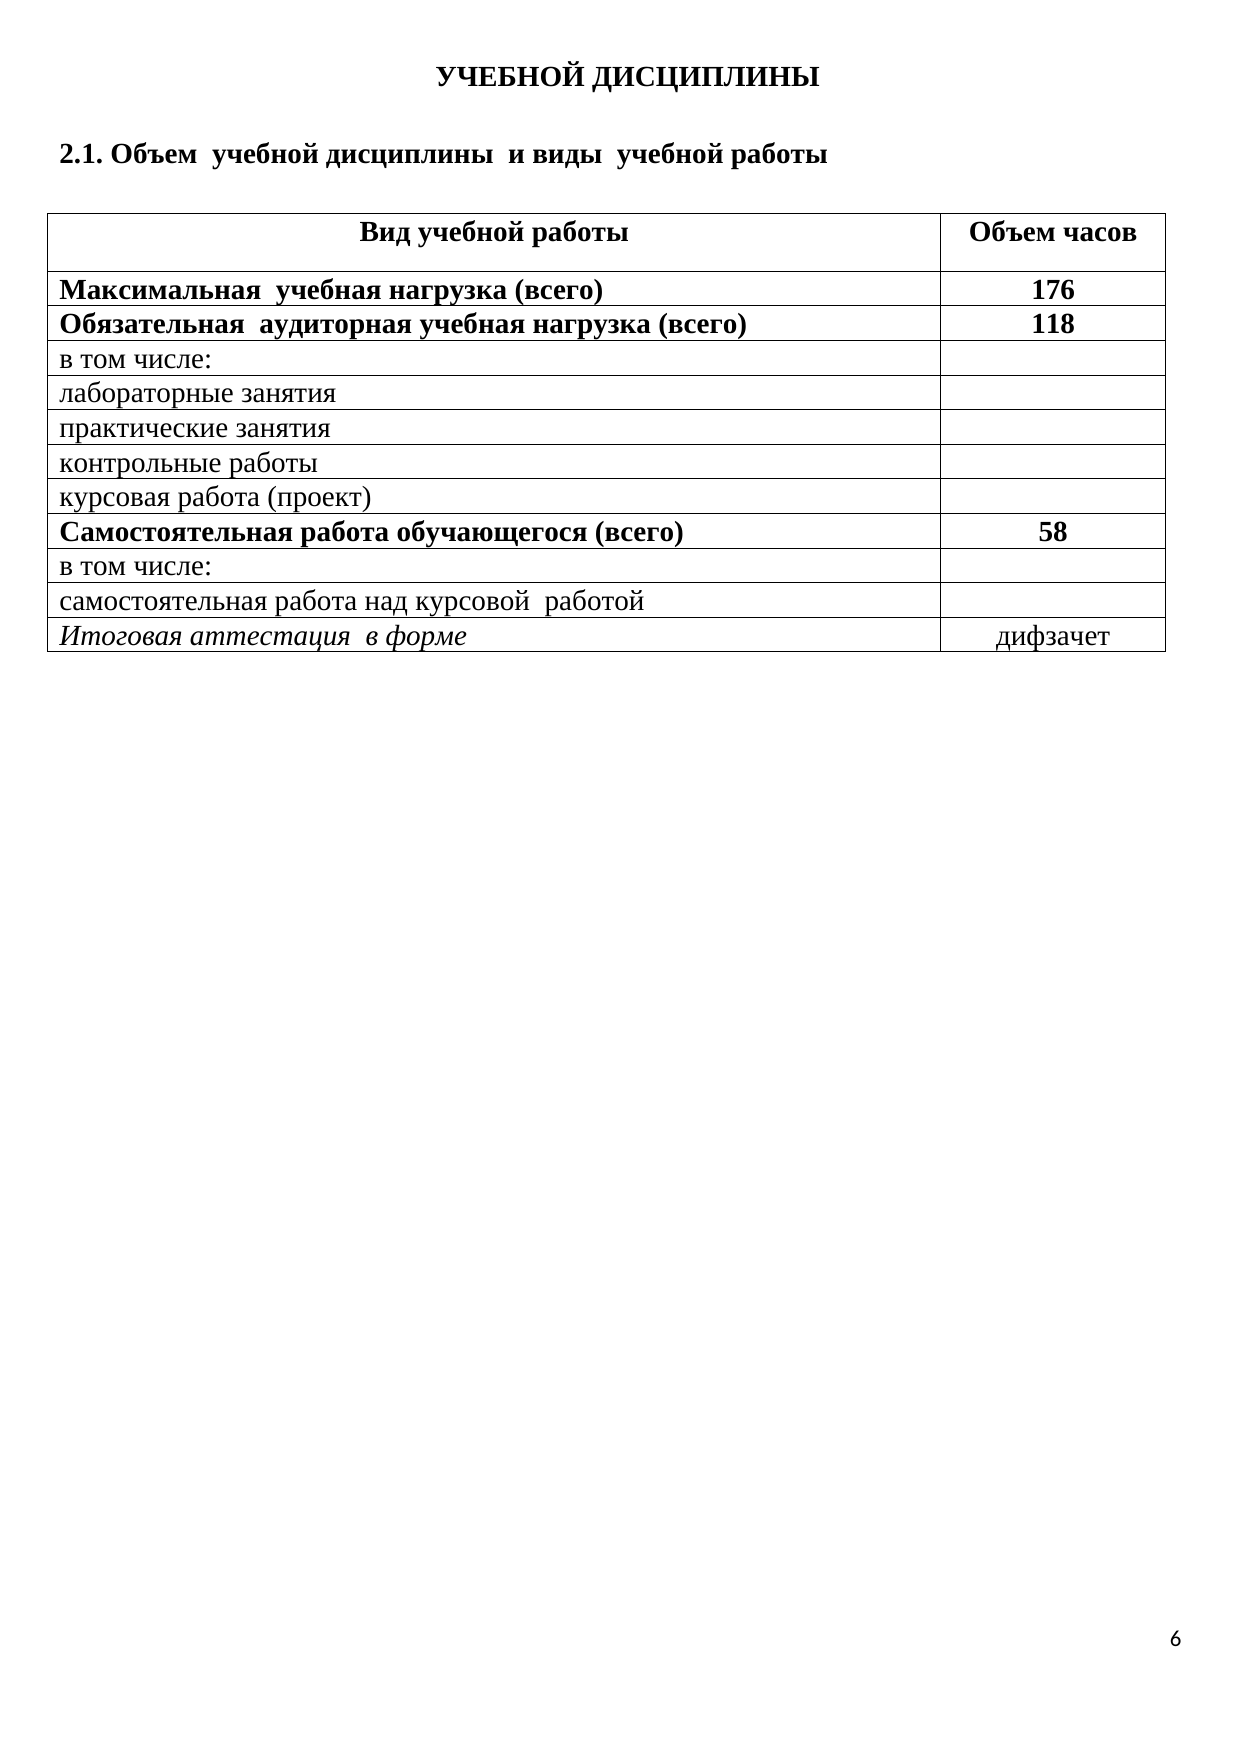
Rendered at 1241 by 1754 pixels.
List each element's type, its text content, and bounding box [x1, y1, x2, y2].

text учебной дисциплины [59, 59, 1181, 93]
table_cell в том числе: [48, 549, 940, 582]
table_cell Итоговая аттестация в форме [48, 618, 940, 651]
table_cell 176 [941, 272, 1165, 305]
table_cell [941, 341, 1165, 374]
table_header Объем часов [941, 214, 1165, 271]
table_cell Максимальная учебная нагрузка (всего) [48, 272, 940, 305]
table_cell самостоятельная работа над курсовой работой [48, 583, 940, 617]
table_cell практические занятия [48, 410, 940, 444]
table_cell дифзачет [941, 618, 1165, 651]
table_cell лабораторные занятия [48, 376, 940, 409]
table_cell [941, 583, 1165, 617]
table_cell [941, 376, 1165, 409]
table_cell 118 [941, 306, 1165, 340]
table_cell [941, 410, 1165, 444]
text 2.1. Объем учебной дисциплины и виды учебной работы [59, 136, 1181, 170]
table_cell в том числе: [48, 341, 940, 374]
table_cell [941, 479, 1165, 513]
table_cell Обязательная аудиторная учебная нагрузка (всего) [48, 306, 940, 340]
table_cell курсовая работа (проект) [48, 479, 940, 513]
table_cell [941, 445, 1165, 478]
table_cell Самостоятельная работа обучающегося (всего) [48, 514, 940, 547]
table_cell контрольные работы [48, 445, 940, 478]
table_cell 58 [941, 514, 1165, 547]
table_header Вид учебной работы [48, 214, 940, 271]
table_cell [941, 549, 1165, 582]
